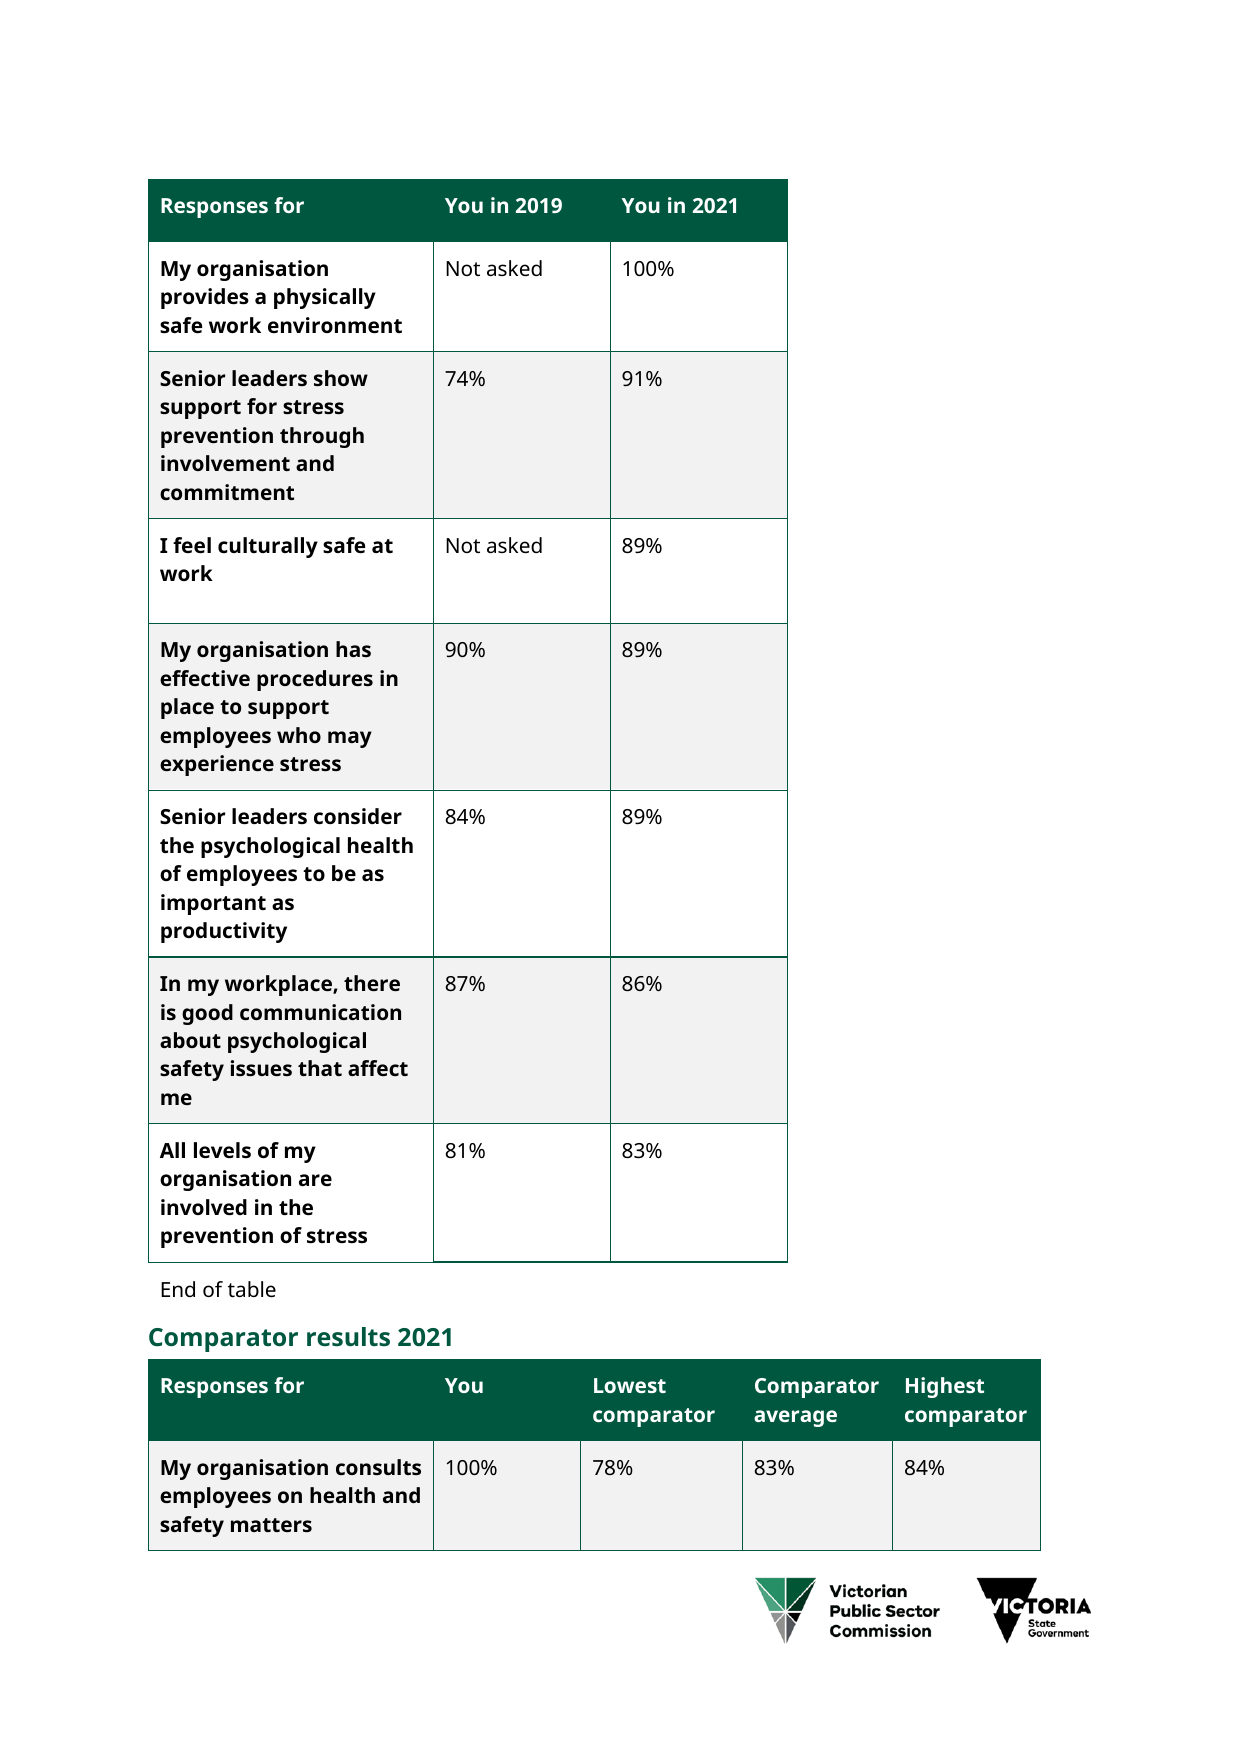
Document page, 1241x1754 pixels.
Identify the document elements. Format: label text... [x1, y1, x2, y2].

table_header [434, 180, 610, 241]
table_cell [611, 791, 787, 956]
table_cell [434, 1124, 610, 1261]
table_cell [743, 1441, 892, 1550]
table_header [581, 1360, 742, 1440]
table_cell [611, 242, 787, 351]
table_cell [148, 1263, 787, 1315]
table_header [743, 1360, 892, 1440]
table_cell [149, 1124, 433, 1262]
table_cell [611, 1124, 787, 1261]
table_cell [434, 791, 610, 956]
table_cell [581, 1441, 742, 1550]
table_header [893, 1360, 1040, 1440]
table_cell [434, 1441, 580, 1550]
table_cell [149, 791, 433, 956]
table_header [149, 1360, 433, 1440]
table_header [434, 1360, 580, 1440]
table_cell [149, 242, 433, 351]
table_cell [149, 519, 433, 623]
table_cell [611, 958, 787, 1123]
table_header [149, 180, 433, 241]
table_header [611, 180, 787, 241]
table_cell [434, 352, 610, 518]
picture [754, 1577, 1093, 1645]
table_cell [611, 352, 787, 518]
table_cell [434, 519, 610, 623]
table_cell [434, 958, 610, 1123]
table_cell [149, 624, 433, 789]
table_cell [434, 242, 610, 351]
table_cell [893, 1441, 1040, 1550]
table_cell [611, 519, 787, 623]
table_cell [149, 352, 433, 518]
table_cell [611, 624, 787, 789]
subtitle Comparator results 2021 [148, 1319, 1092, 1353]
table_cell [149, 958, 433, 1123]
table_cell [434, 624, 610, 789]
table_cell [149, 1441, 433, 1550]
